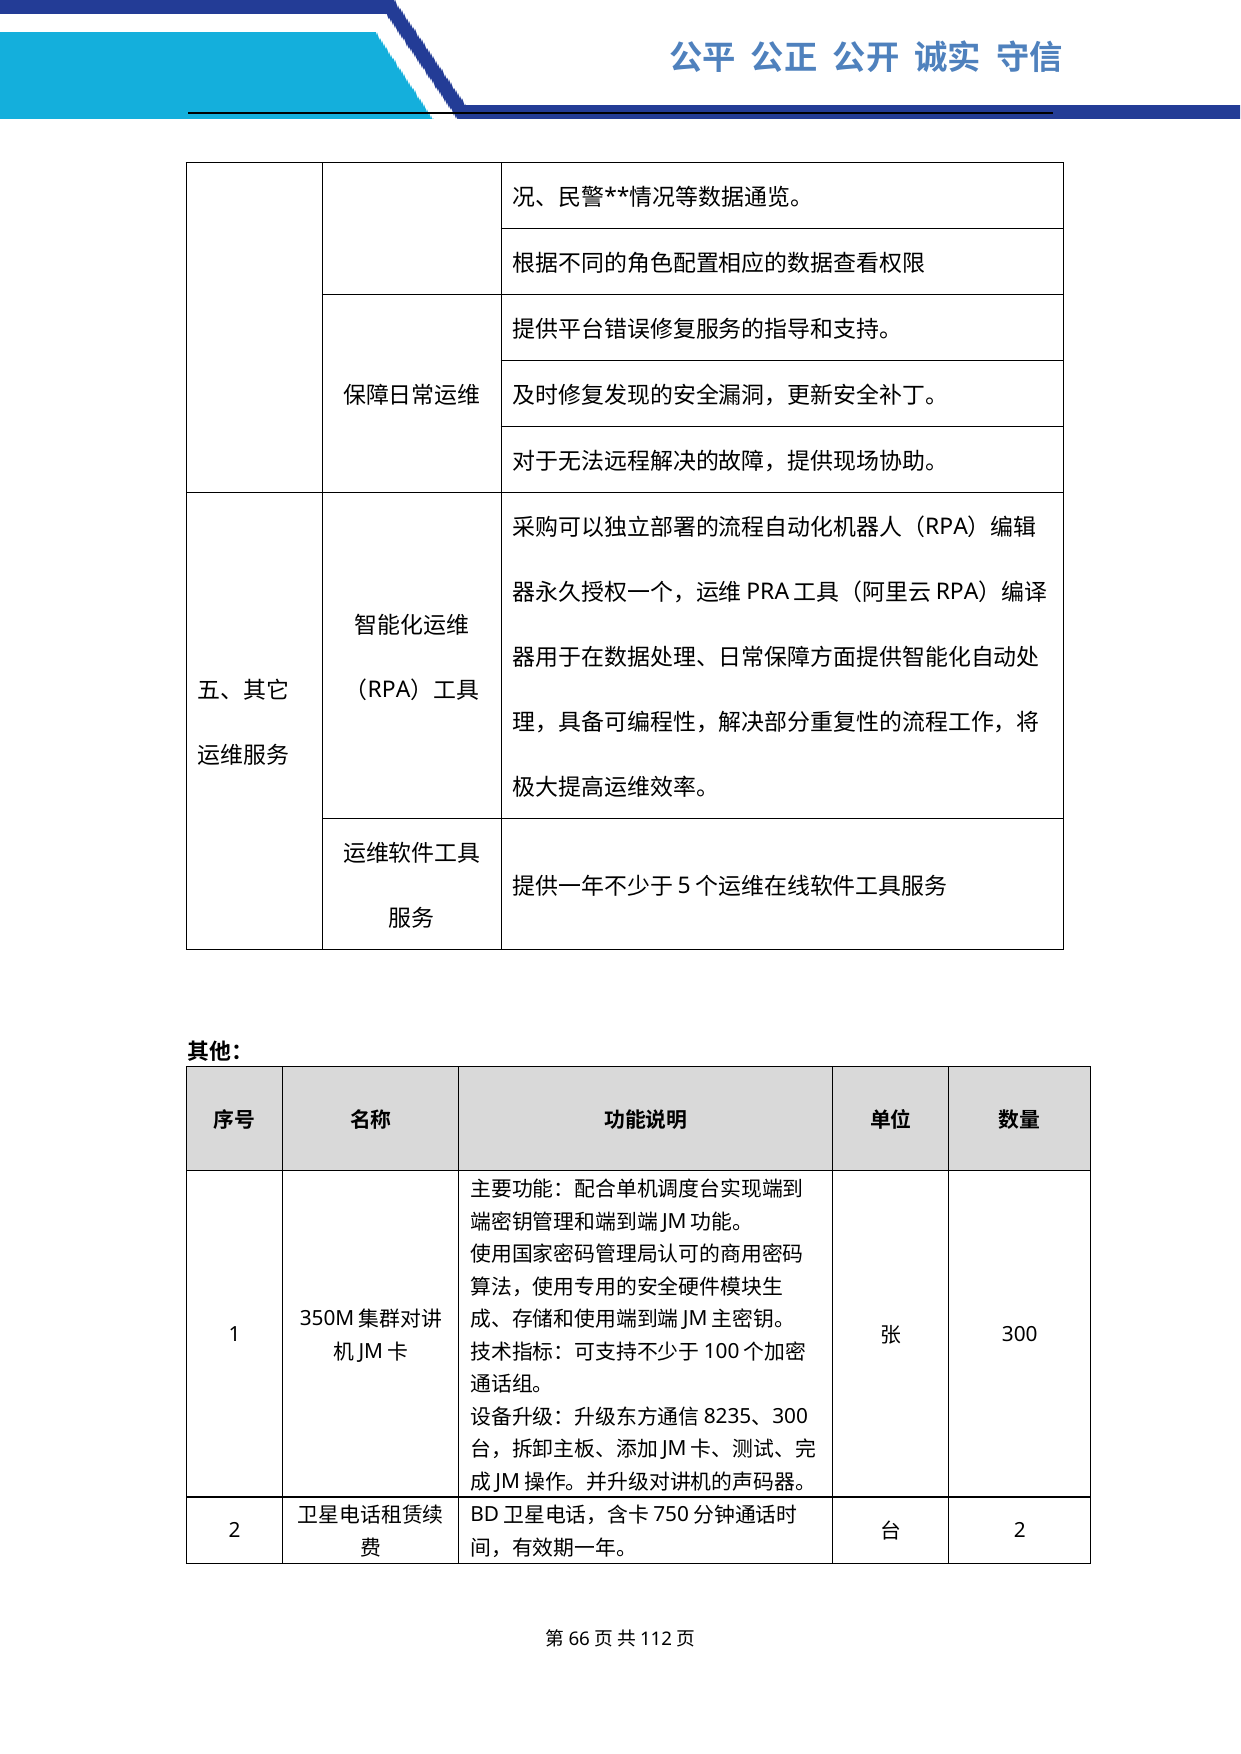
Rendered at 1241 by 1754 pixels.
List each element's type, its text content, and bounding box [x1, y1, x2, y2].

table_cell 对于无法远程解决的故障，提供现场协助。 [502, 427, 1063, 492]
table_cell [502, 163, 1063, 228]
table_header 单位 [833, 1067, 948, 1170]
table_cell 提供平台错误修复服务的指导和支持。 [502, 295, 1063, 360]
table_cell 主要功能：配合单机调度台实现端到端密钥管理和端到端JM功能。 使用国家密码管理局认可的商用密码算法，使用专用的安全硬件模块生成、存储和使用端到端JM主密钥。 技术指标：可支持不少于100个加密通话组。 设备升级：升级东方通信8235、300台，拆卸主板、添加JM卡、测试、完成JM操作。并升级对讲机的声码器。 [459, 1171, 832, 1496]
table_cell 张 [833, 1171, 948, 1496]
table_header 功能说明 [459, 1067, 832, 1170]
table_header 数量 [949, 1067, 1090, 1170]
table_cell 350M集群对讲机JM卡 [283, 1171, 458, 1496]
picture [0, 0, 1241, 119]
table_cell 智能化运维（RPA）工具 [323, 493, 501, 818]
table_cell 1 [187, 1171, 282, 1496]
table_cell 五、其它运维服务 [187, 493, 322, 949]
table_cell 提供一年不少于5个运维在线软件工具服务 [502, 819, 1063, 949]
table_cell 及时修复发现的安全漏洞，更新安全补丁。 [502, 361, 1063, 426]
table_cell 采购可以独立部署的流程自动化机器人（RPA）编辑器永久授权一个，运维PRA工具（阿里云RPA）编译器用于在数据处理、日常保障方面提供智能化自动处理，具备可编程性，解决部分重复性的流程工作，将极大提高运维效率。 [502, 493, 1063, 818]
table_cell BD卫星电话，含卡750分钟通话时间，有效期一年。 [459, 1498, 832, 1562]
table_header 序号 [187, 1067, 282, 1170]
table_cell 保障日常运维 [323, 295, 501, 492]
table_cell 2 [187, 1498, 282, 1562]
table_cell 运维软件工具服务 [323, 819, 501, 949]
table_cell 台 [833, 1498, 948, 1562]
text 其他： [187, 1033, 1053, 1066]
table_header 名称 [283, 1067, 458, 1170]
table_cell 300 [949, 1171, 1090, 1496]
table_cell 2 [949, 1498, 1090, 1562]
table_cell 根据不同的角色配置相应的数据查看权限 [502, 229, 1063, 294]
table_cell 卫星电话租赁续费 [283, 1498, 458, 1562]
